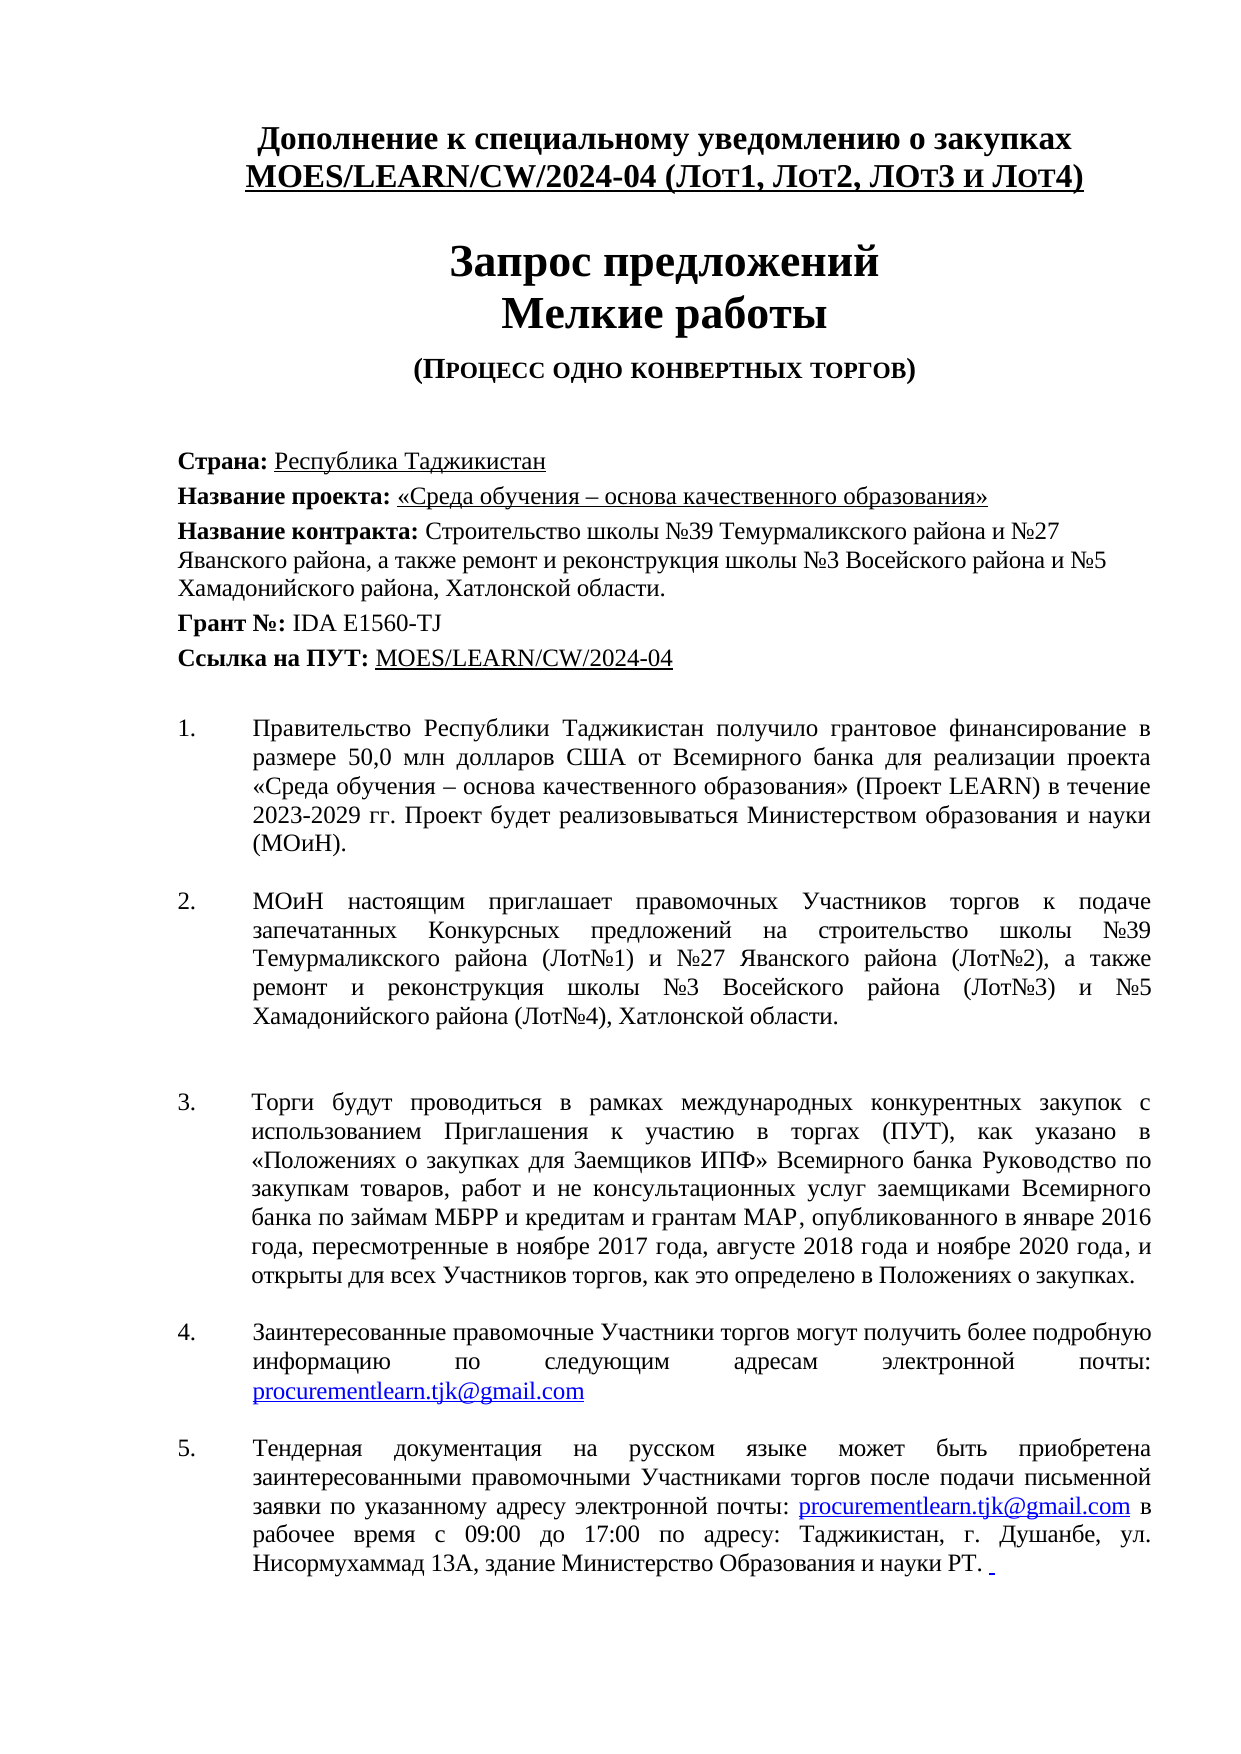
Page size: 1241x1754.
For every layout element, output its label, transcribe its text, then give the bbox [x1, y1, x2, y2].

list Заинтересованные правомочные Участники торгов могут получить более подробную информацию по следующим адресам электронной почты: procurementlearn.tjk@gmail.com [177, 1317, 1152, 1404]
text Страна: Республика Таджикистан [177, 446, 1152, 475]
subtitle Запрос предложений [177, 233, 1152, 286]
subtitle Дополнение к специальному уведомлению о закупках MOES/LEARN/CW/2024-04 (Лот1, Лот2, ЛОт3 и Лот4) [177, 118, 1152, 195]
subtitle Мелкие работы [177, 286, 1152, 338]
list Тендерная документация на русском языке может быть приобретена заинтересованными правомочными Участниками торгов после подачи письменной заявки по указанному адресу электронной почты: procurementlearn.tjk@gmail.com в рабочее время с 09:00 до 17:00 по адресу: Таджикистан, г. Душанбе, ул. Нисормухаммад 13А, здание Министерство Образования и науки РТ. [177, 1433, 1152, 1577]
list Правительство Республики Таджикистан получило грантовое финансирование в размере 50,0 млн долларов США от Всемирного банка для реализации проекта «Среда обучения – основа качественного образования» (Проект LEARN) в течение 2023-2029 гг. Проект будет реализовываться Министерством образования и науки (МОиН). [177, 713, 1152, 857]
text Название проекта: «Среда обучения – основа качественного образования» [177, 481, 1152, 510]
text Ссылка на ПУТ: MOES/LEARN/CW/2024-04 [177, 643, 1152, 672]
subtitle (Процесс одно конвертных торгов) [177, 351, 1152, 384]
text Название контракта: Строительство школы №39 Темурмаликского района и №27 Яванского района, а также ремонт и реконструкция школы №3 Восейского района и №5 Хамадонийского района, Хатлонской области. [177, 516, 1152, 602]
text Грант №: IDA E1560-TJ [177, 608, 1152, 637]
list МОиН настоящим приглашает правомочных Участников торгов к подаче запечатанных Конкурсных предложений на строительство школы №39 Темурмаликского района (Лот№1) и №27 Яванского района (Лот№2), а также ремонт и реконструкция школы №3 Восейского района (Лот№3) и №5 Хамадонийского района (Лот№4), Хатлонской области. [177, 886, 1152, 1030]
list Торги будут проводиться в рамках международных конкурентных закупок с использованием Приглашения к участию в торгах (ПУТ), как указано в «Положениях о закупках для Заемщиков ИПФ» Всемирного банка Руководство по закупкам товаров, работ и не консультационных услуг заемщиками Всемирного банка по займам МБРР и кредитам и грантам МАР, опубликованного в январе 2016 года, пересмотренные в ноябре 2017 года, августе 2018 года и ноябре 2020 года, и открыты для всех Участников торгов, как это определено в Положениях о закупках. [177, 1087, 1152, 1288]
